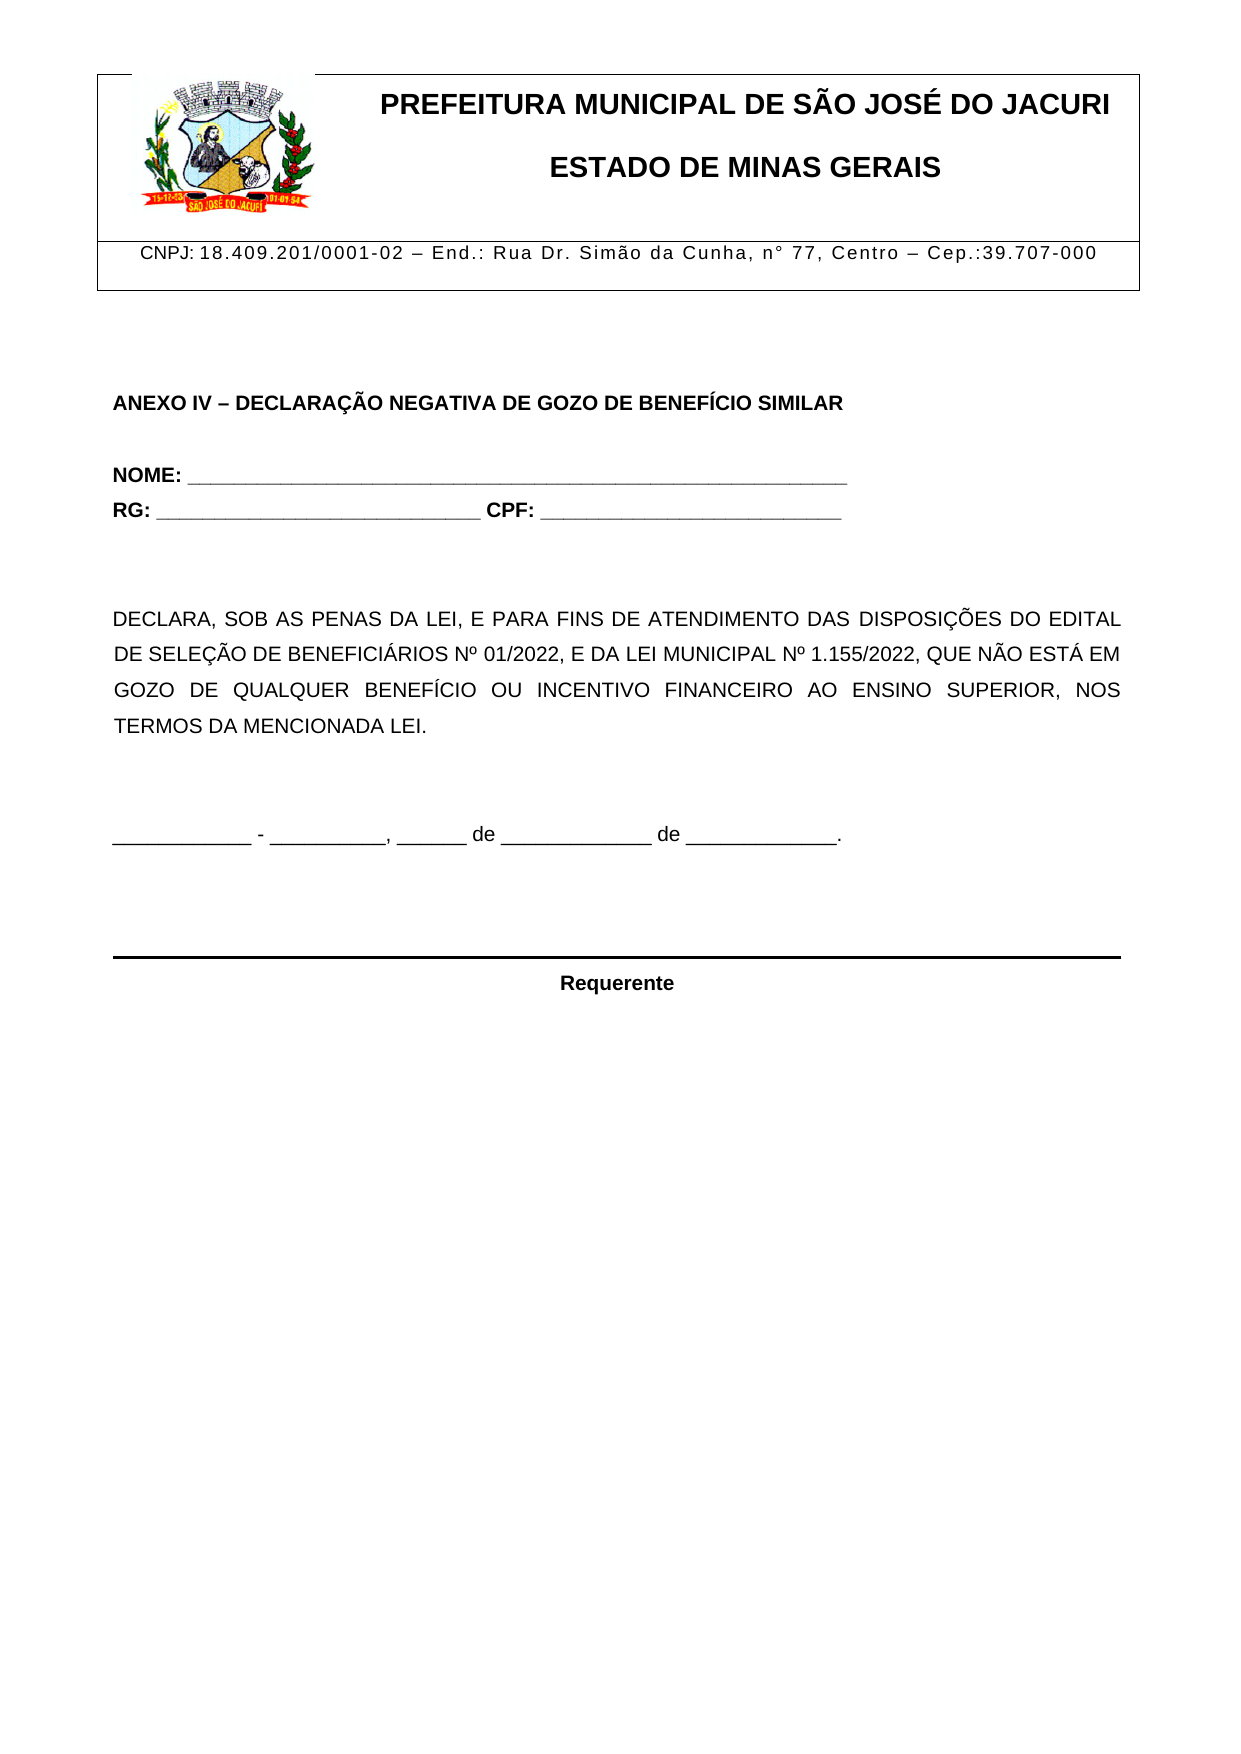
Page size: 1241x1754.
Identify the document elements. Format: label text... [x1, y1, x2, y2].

text RG: ____________________________ CPF: __________________________ [112, 498, 1121, 522]
text NOME: _________________________________________________________ [112, 462, 1121, 486]
text ANEXO IV – DECLARAÇÃO NEGATIVA DE GOZO DE BENEFÍCIO SIMILAR [112, 391, 1121, 414]
picture [131, 74, 315, 215]
text DECLARA, SOB AS PENAS DA LEI, E PARA FINS DE ATENDIMENTO DAS DISPOSIÇÕES DO EDITAL DE SELEÇÃO DE BENEFICIÁRIOS Nº 01/2022, E DA LEI MUNICIPAL Nº 1.155/2022, QUE NÃO ESTÁ EM GOZO DE QUALQUER BENEFÍCIO OU INCENTIVO FINANCEIRO AO ENSINO SUPERIOR, NOS TERMOS DA MENCIONADA LEI. [112, 606, 1121, 738]
text Requerente [112, 971, 1121, 995]
text ____________ - __________, ______ de _____________ de _____________. [112, 822, 1121, 846]
